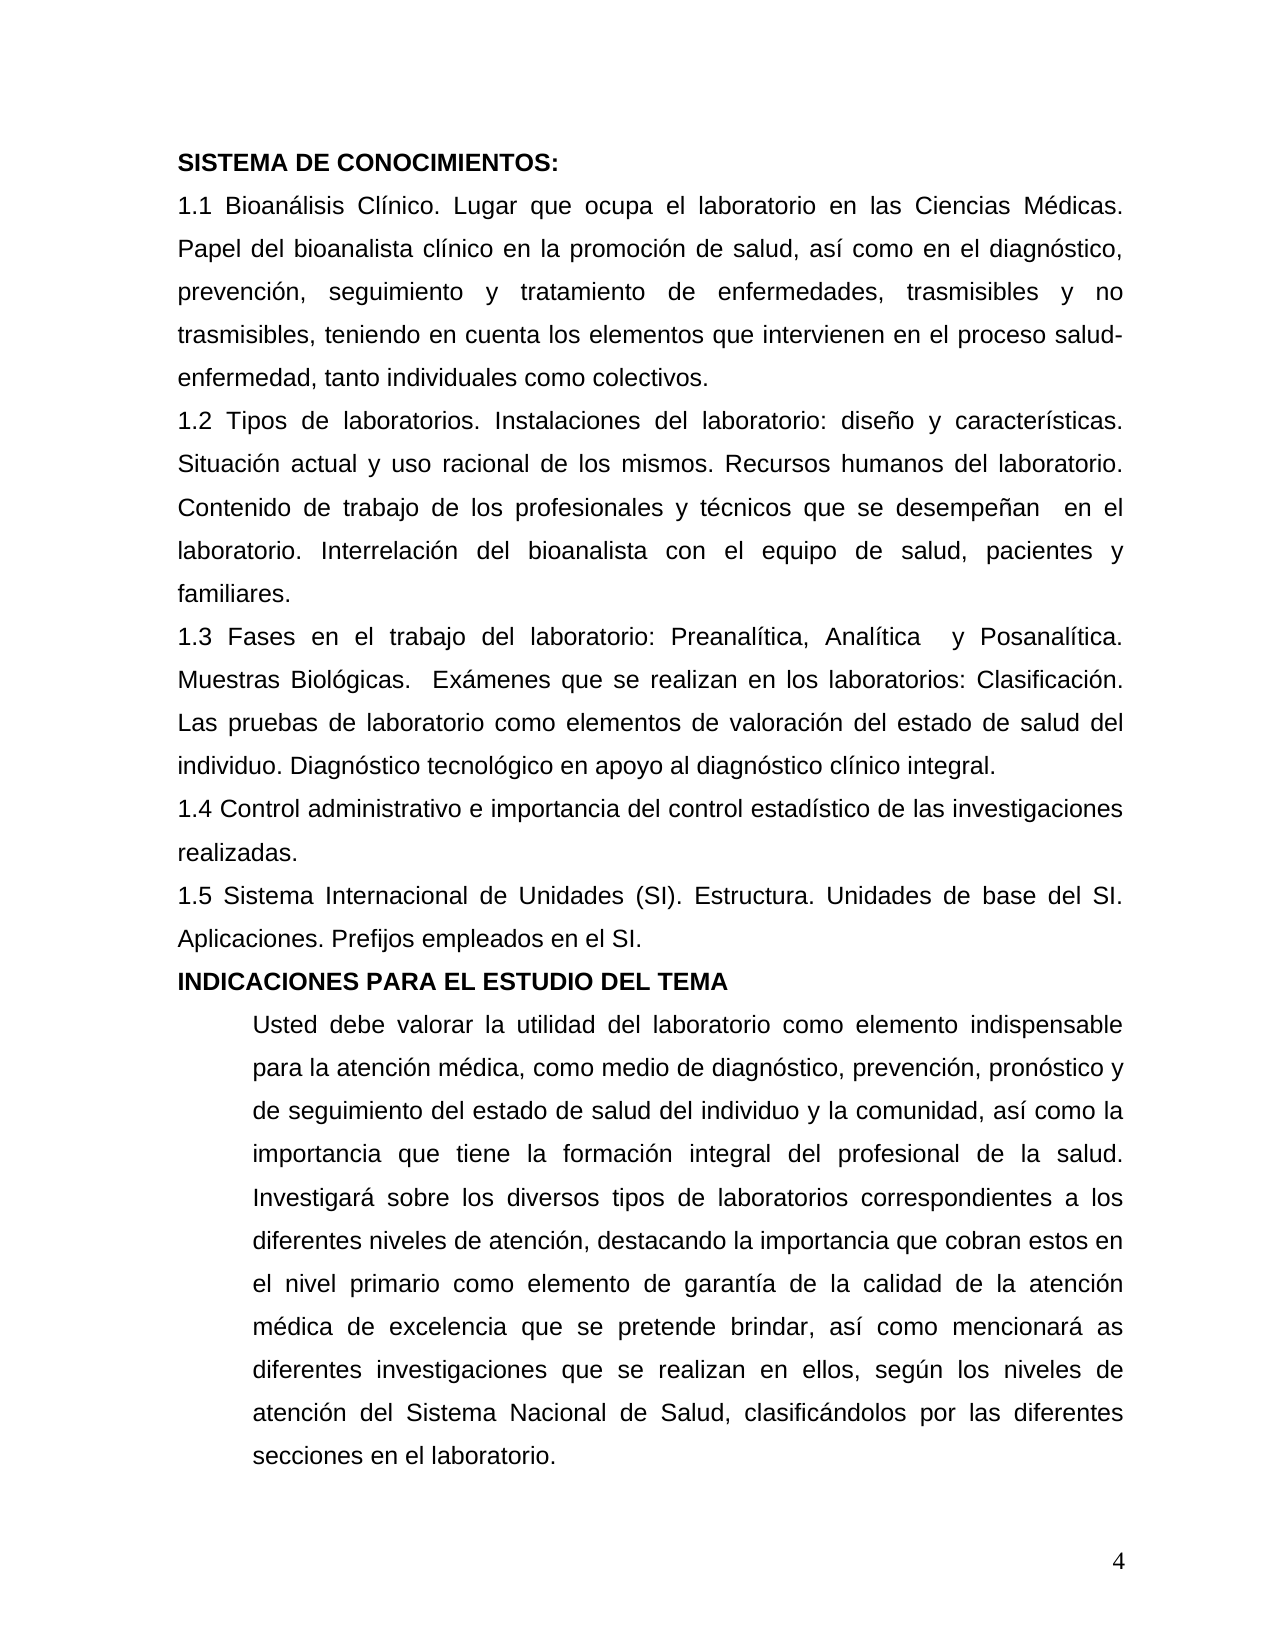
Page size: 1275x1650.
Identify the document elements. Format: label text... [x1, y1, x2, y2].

text 1.5 Sistema Internacional de Unidades (SI). Estructura. Unidades de base del SI. Aplicaciones. Prefijos empleados en el SI. [177, 881, 1125, 953]
text Usted debe valorar la utilidad del laboratorio como elemento indispensable para la atención médica, como medio de diagnóstico, prevención, pronóstico y de seguimiento del estado de salud del individuo y la comunidad, así como la importancia que tiene la formación integral del profesional de la salud. Investigará sobre los diversos tipos de laboratorios correspondientes a los diferentes niveles de atención, destacando la importancia que cobran estos en el nivel primario como elemento de garantía de la calidad de la atención médica de excelencia que se pretende brindar, así como mencionará as diferentes investigaciones que se realizan en ellos, según los niveles de atención del Sistema Nacional de Salud, clasificándolos por las diferentes secciones en el laboratorio. [252, 1010, 1125, 1470]
text SISTEMA DE CONOCIMIENTOS: [177, 148, 1125, 176]
text 1.1 Bioanálisis Clínico. Lugar que ocupa el laboratorio en las Ciencias Médicas. Papel del bioanalista clínico en la promoción de salud, así como en el diagnóstico, prevención, seguimiento y tratamiento de enfermedades, trasmisibles y no trasmisibles, teniendo en cuenta los elementos que intervienen en el proceso salud-enfermedad, tanto individuales como colectivos. [177, 191, 1125, 392]
text 1.4 Control administrativo e importancia del control estadístico de las investigaciones realizadas. [177, 794, 1125, 866]
text 1.3 Fases en el trabajo del laboratorio: Preanalítica, Analítica y Posanalítica. Muestras Biológicas. Exámenes que se realizan en los laboratorios: Clasificación. Las pruebas de laboratorio como elementos de valoración del estado de salud del individuo. Diagnóstico tecnológico en apoyo al diagnóstico clínico integral. [177, 622, 1125, 780]
text 1.2 Tipos de laboratorios. Instalaciones del laboratorio: diseño y características. Situación actual y uso racional de los mismos. Recursos humanos del laboratorio. Contenido de trabajo de los profesionales y técnicos que se desempeñan en el laboratorio. Interrelación del bioanalista con el equipo de salud, pacientes y familiares. [177, 406, 1125, 608]
text INDICACIONES PARA EL ESTUDIO DEL TEMA [177, 967, 1125, 996]
